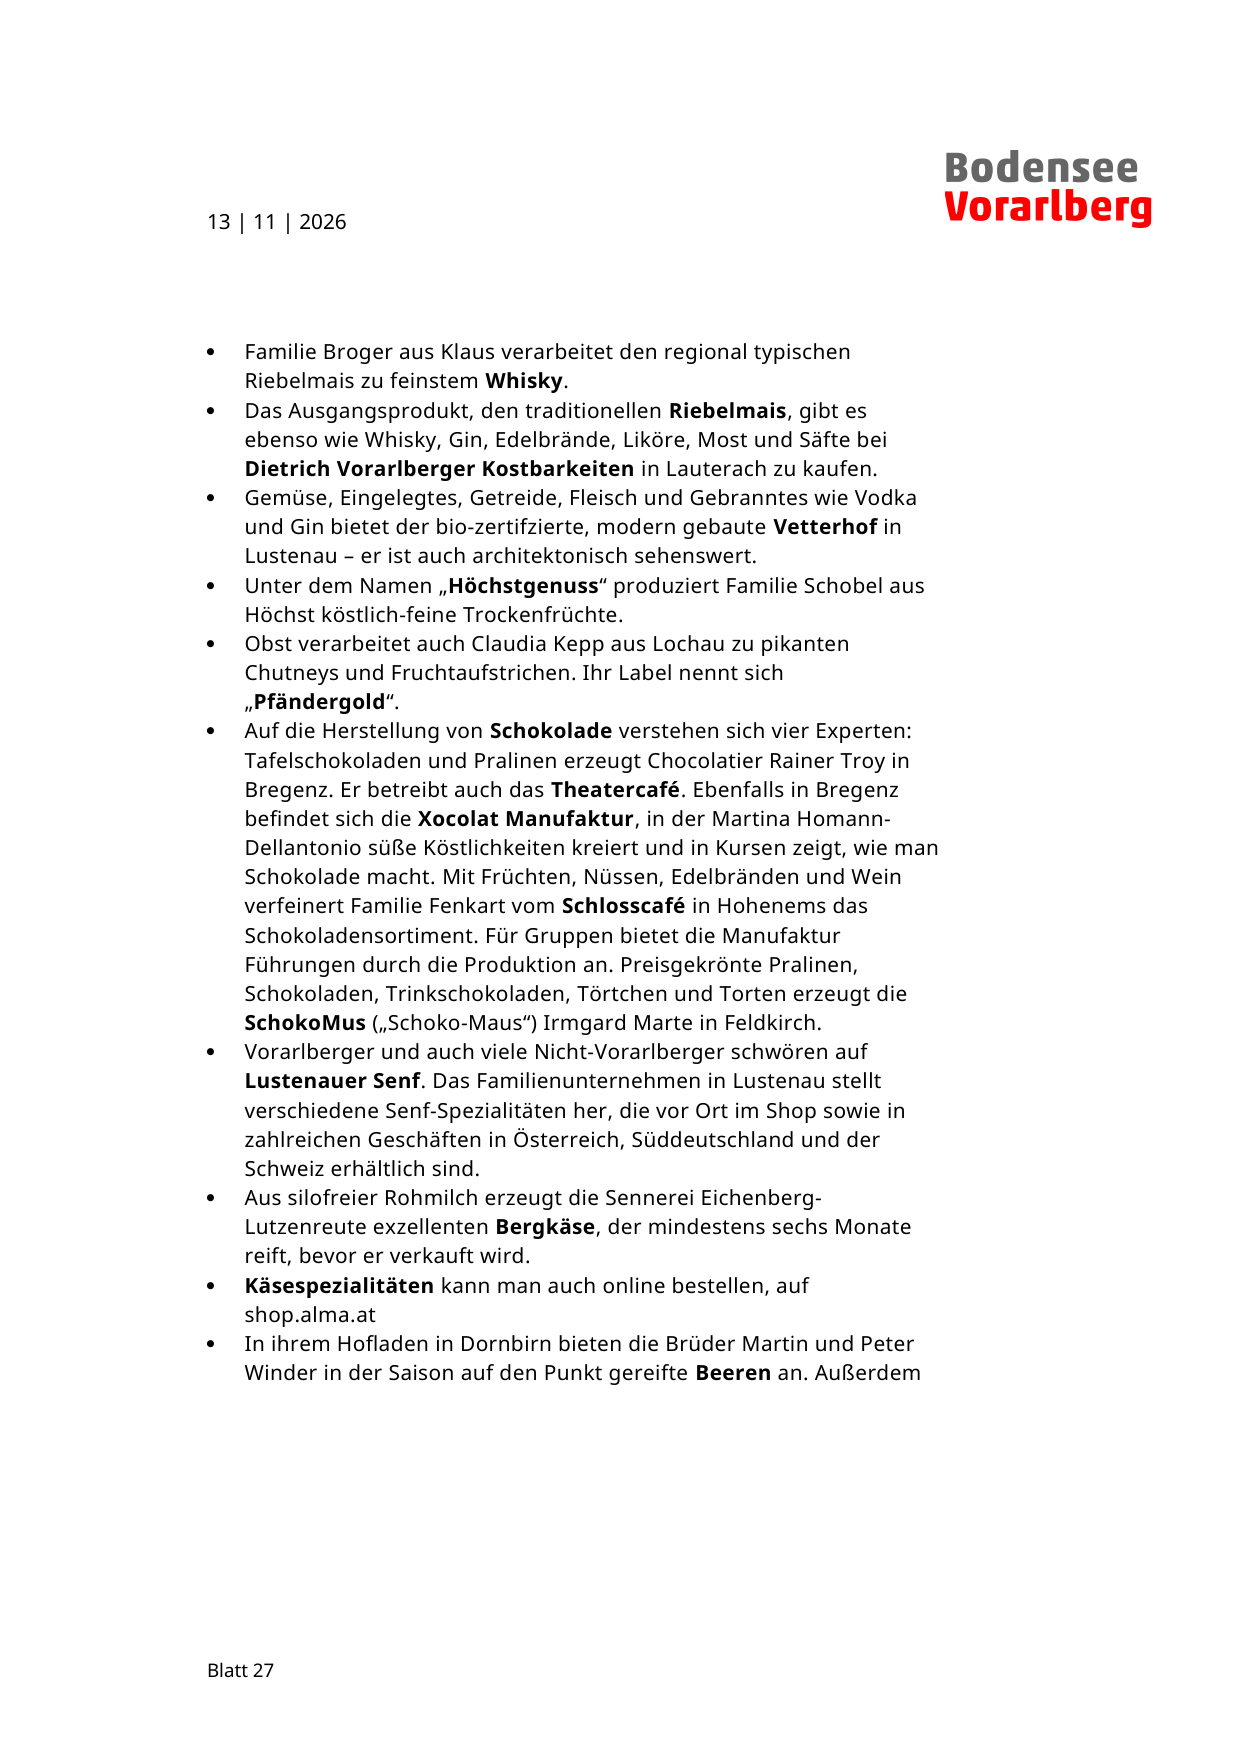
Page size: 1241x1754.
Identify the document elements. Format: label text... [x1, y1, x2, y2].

list Gemüse, Eingelegtes, Getreide, Fleisch und Gebranntes wie Vodka und Gin bietet der bio-zertifzierte, modern gebaute Vetterhof in Lustenau – er ist auch architektonisch sehenswert. [207, 482, 945, 570]
list Aus silofreier Rohmilch erzeugt die Sennerei Eichenberg-Lutzenreute exzellenten Bergkäse, der mindestens sechs Monate reift, bevor er verkauft wird. [207, 1182, 945, 1270]
list Das Ausgangsprodukt, den traditionellen Riebelmais, gibt es ebenso wie Whisky, Gin, Edelbrände, Liköre, Most und Säfte bei Dietrich Vorarlberger Kostbarkeiten in Lauterach zu kaufen. [207, 395, 945, 482]
list Auf die Herstellung von Schokolade verstehen sich vier Experten: Tafelschokoladen und Pralinen erzeugt Chocolatier Rainer Troy in Bregenz. Er betreibt auch das Theatercafé. Ebenfalls in Bregenz befindet sich die Xocolat Manufaktur, in der Martina Homann-Dellantonio süße Köstlichkeiten kreiert und in Kursen zeigt, wie man Schokolade macht. Mit Früchten, Nüssen, Edelbränden und Wein verfeinert Familie Fenkart vom Schlosscafé in Hohenems das Schokoladensortiment. Für Gruppen bietet die Manufaktur Führungen durch die Produktion an. Preisgekrönte Pralinen, Schokoladen, Trinkschokoladen, Törtchen und Torten erzeugt die SchokoMus („Schoko-Maus“) Irmgard Marte in Feldkirch. [207, 716, 945, 1037]
list Vorarlberger und auch viele Nicht-Vorarlberger schwören auf Lustenauer Senf. Das Familienunternehmen in Lustenau stellt verschiedene Senf-Spezialitäten her, die vor Ort im Shop sowie in zahlreichen Geschäften in Österreich, Süddeutschland und der Schweiz erhältlich sind. [207, 1037, 945, 1182]
list Käsespezialitäten kann man auch online bestellen, auf shop.alma.at [207, 1270, 945, 1328]
picture [945, 150, 1152, 228]
list Obst verarbeitet auch Claudia Kepp aus Lochau zu pikanten Chutneys und Fruchtaufstrichen. Ihr Label nennt sich „Pfändergold“. [207, 628, 945, 716]
list Familie Broger aus Klaus verarbeitet den regional typischen Riebelmais zu feinstem Whisky. [207, 337, 945, 395]
list Unter dem Namen „Höchstgenuss“ produziert Familie Schobel aus Höchst köstlich-feine Trockenfrüchte. [207, 570, 945, 628]
